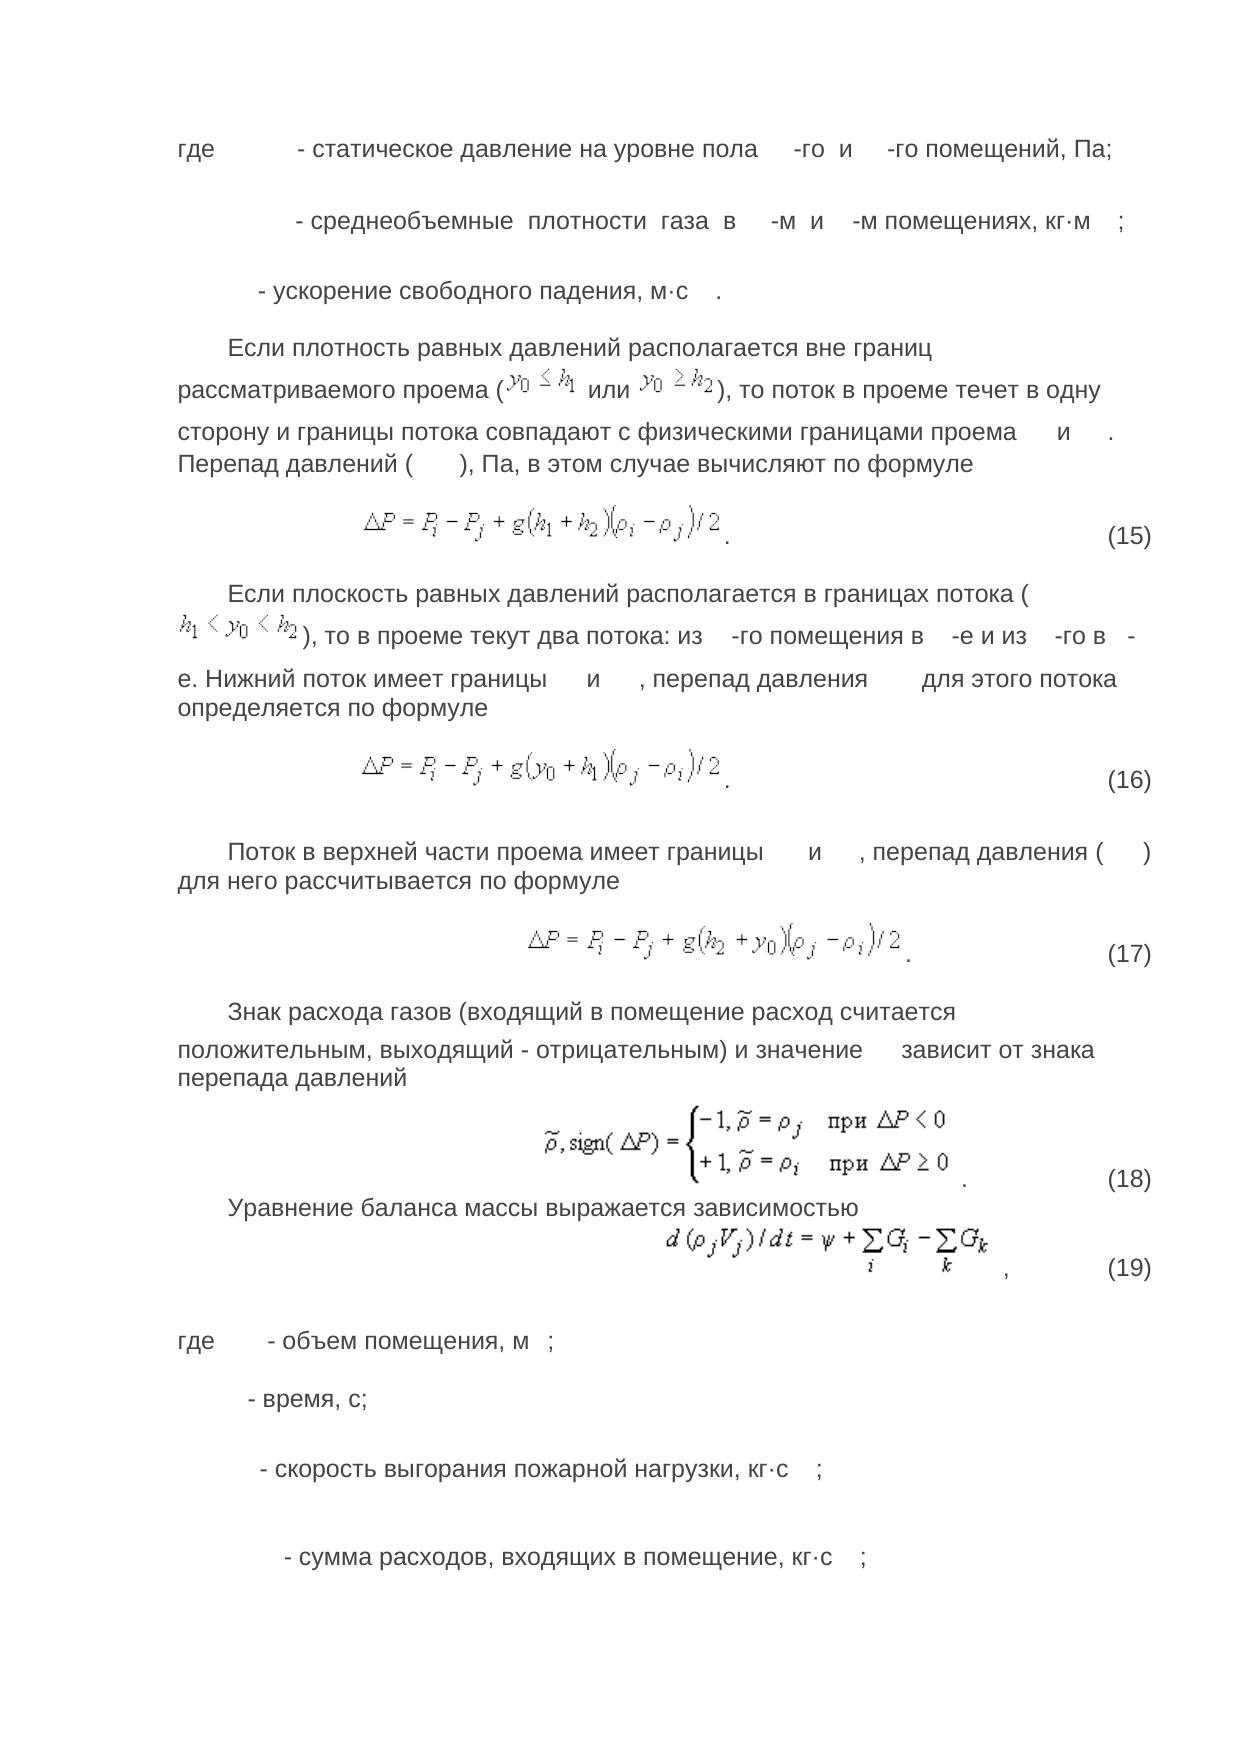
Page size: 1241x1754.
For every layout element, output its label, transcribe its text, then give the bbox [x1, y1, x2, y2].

text - скорость выгорания пожарной нагрузки, кг·с; [177, 1441, 1152, 1511]
text - ускорение свободного падения, м·с. [177, 263, 1152, 332]
picture [533, 1092, 954, 1188]
picture [637, 361, 717, 399]
text Поток в верхней части проема имеет границы и , перепад давления () для него рассчитывается по формуле [177, 823, 1152, 894]
text Знак расхода газов (входящий в помещение расход считается положительным, выходящий - отрицательным) и значение зависит от знака перепада давлений [177, 996, 1152, 1092]
picture [361, 505, 724, 545]
text - время, с; [177, 1383, 1152, 1441]
text Если плотность равных давлений располагается вне границ рассматриваемого проема ( или ), то поток в проеме течет в одну сторону и границы потока совпадают с физическими границами проема и . Перепад давлений ( ), Па, в этом случае вычисляют по формуле [177, 332, 1152, 505]
picture [359, 749, 724, 789]
text Уравнение баланса массы выражается зависимостью [177, 1193, 1152, 1222]
picture [664, 1221, 996, 1277]
text где - объем помещения, м; [177, 1310, 1152, 1383]
text - сумма расходов, входящих в помещение, кг·с; [177, 1511, 1152, 1599]
text - среднеобъемные плотности газа в -м и -м помещениях, кг·м; [177, 191, 1152, 263]
picture [525, 923, 905, 963]
picture [177, 607, 303, 645]
text Если плоскость равных давлений располагается в границах потока (), то в проеме текут два потока: из -го помещения в -е и из -го в -е. Нижний поток имеет границы и , перепад давления для этого потока определяется по формуле [177, 578, 1152, 750]
text где - статическое давление на уровне пола -го и -го помещений, Па; [177, 118, 1152, 191]
picture [504, 361, 581, 399]
